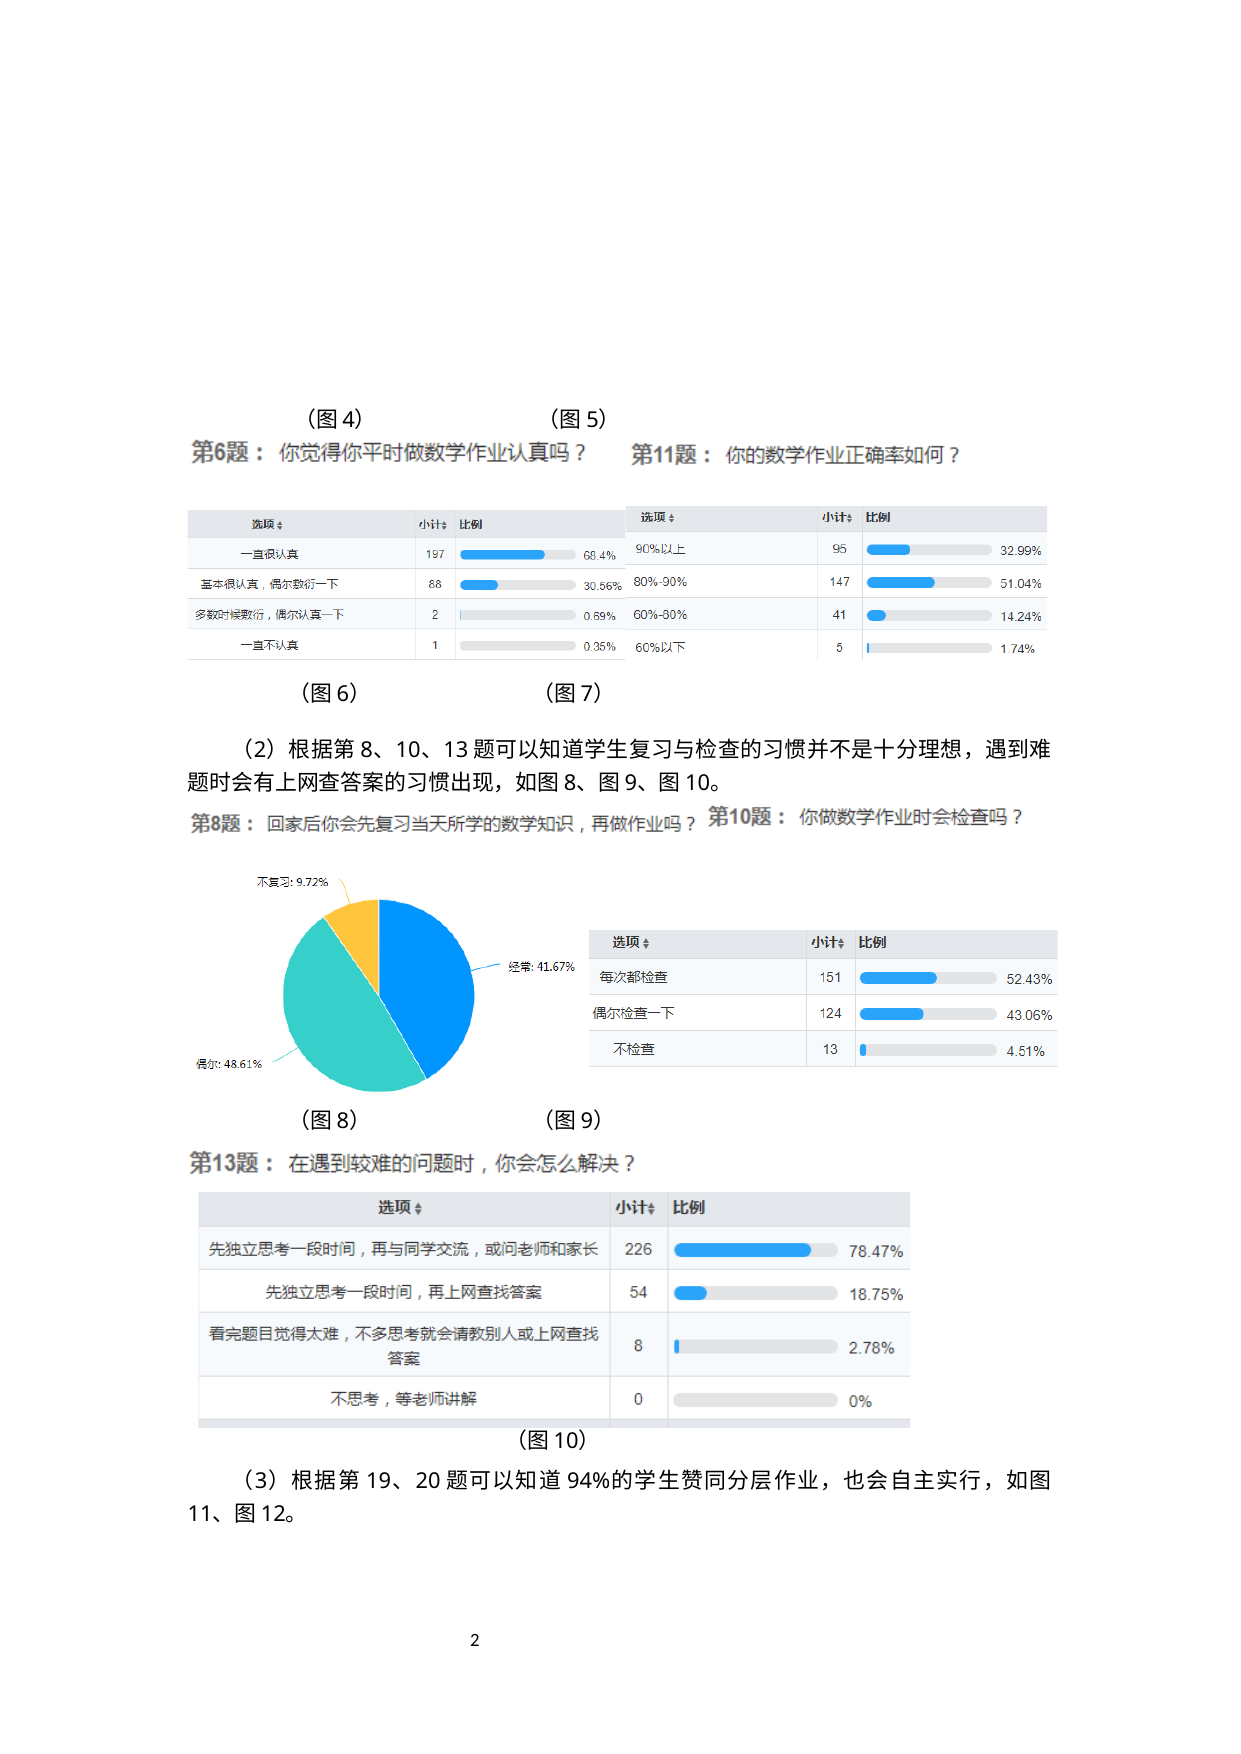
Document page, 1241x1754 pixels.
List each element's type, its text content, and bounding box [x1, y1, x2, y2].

text （图4） （图5） [187, 401, 1053, 434]
picture [198, 1192, 911, 1423]
picture [186, 1147, 646, 1184]
picture [627, 434, 970, 472]
text （2）根据第8、10、13题可以知道学生复习与检查的习惯并不是十分理想，遇到难题时会有上网查答案的习惯出现，如图8、图9、图10。 [187, 732, 1053, 797]
picture [187, 797, 1030, 838]
picture [187, 433, 594, 472]
text （图8） （图9） [187, 1103, 1053, 1136]
text （图6） （图7） [187, 675, 1053, 708]
picture [589, 930, 1058, 1067]
picture [187, 868, 578, 1097]
text （3）根据第19、20题可以知道94%的学生赞同分层作业，也会自主实行，如图11、图12。 [187, 1463, 1053, 1528]
picture [187, 506, 1048, 660]
text （图10） [187, 1423, 1053, 1455]
